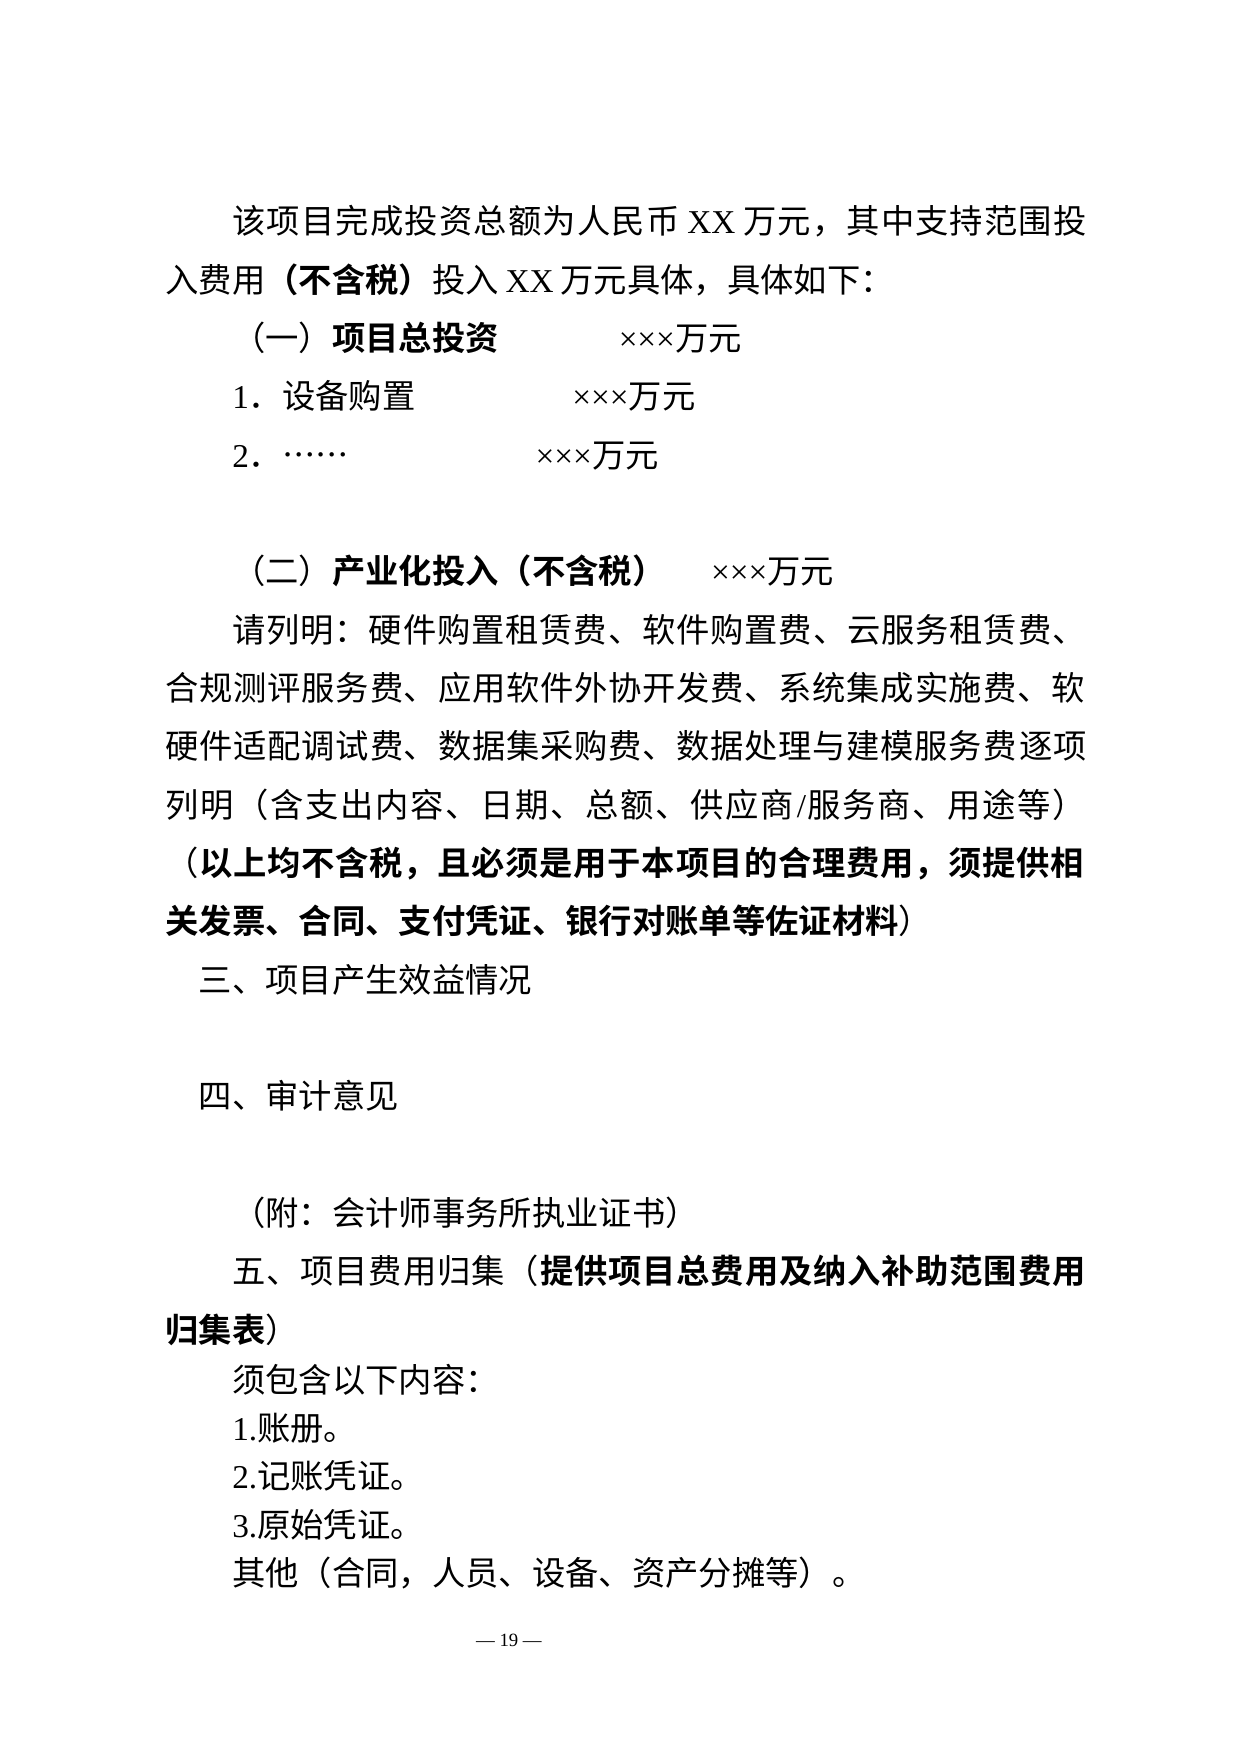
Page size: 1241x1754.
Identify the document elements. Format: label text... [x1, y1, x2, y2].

text 该项目完成投资总额为人民币XX万元，其中支持范围投入费用（不含税）投入XX万元具体，具体如下： [165, 187, 1087, 304]
text （一）项目总投资 ×××万元 [165, 304, 1087, 362]
list 五、项目费用归集（提供项目总费用及纳入补助范围费用归集表） [165, 1237, 1087, 1354]
list 原始凭证。 [165, 1498, 1087, 1547]
list 记账凭证。 [165, 1450, 1087, 1498]
text （二）产业化投入（不含税） ×××万元 [165, 537, 1087, 596]
text 请列明：硬件购置租赁费、软件购置费、云服务租赁费、合规测评服务费、应用软件外协开发费、系统集成实施费、软硬件适配调试费、数据集采购费、数据处理与建模服务费逐项列明（含支出内容、日期、总额、供应商/服务商、用途等）（以上均不含税，且必须是用于本项目的合理费用，须提供相关发票、合同、支付凭证、银行对账单等佐证材料） [165, 596, 1087, 946]
text （附：会计师事务所执业证书） [165, 1179, 1087, 1237]
text 2．…… ×××万元 [165, 421, 1087, 479]
list 其他（合同，人员、设备、资产分摊等）。 [232, 1547, 1087, 1595]
text 1．设备购置 ×××万元 [165, 362, 1087, 421]
list 三、项目产生效益情况 [165, 946, 1087, 1004]
text 须包含以下内容： [165, 1354, 1087, 1402]
list 四、审计意见 [165, 1062, 1087, 1121]
list 账册。 [165, 1402, 1087, 1450]
